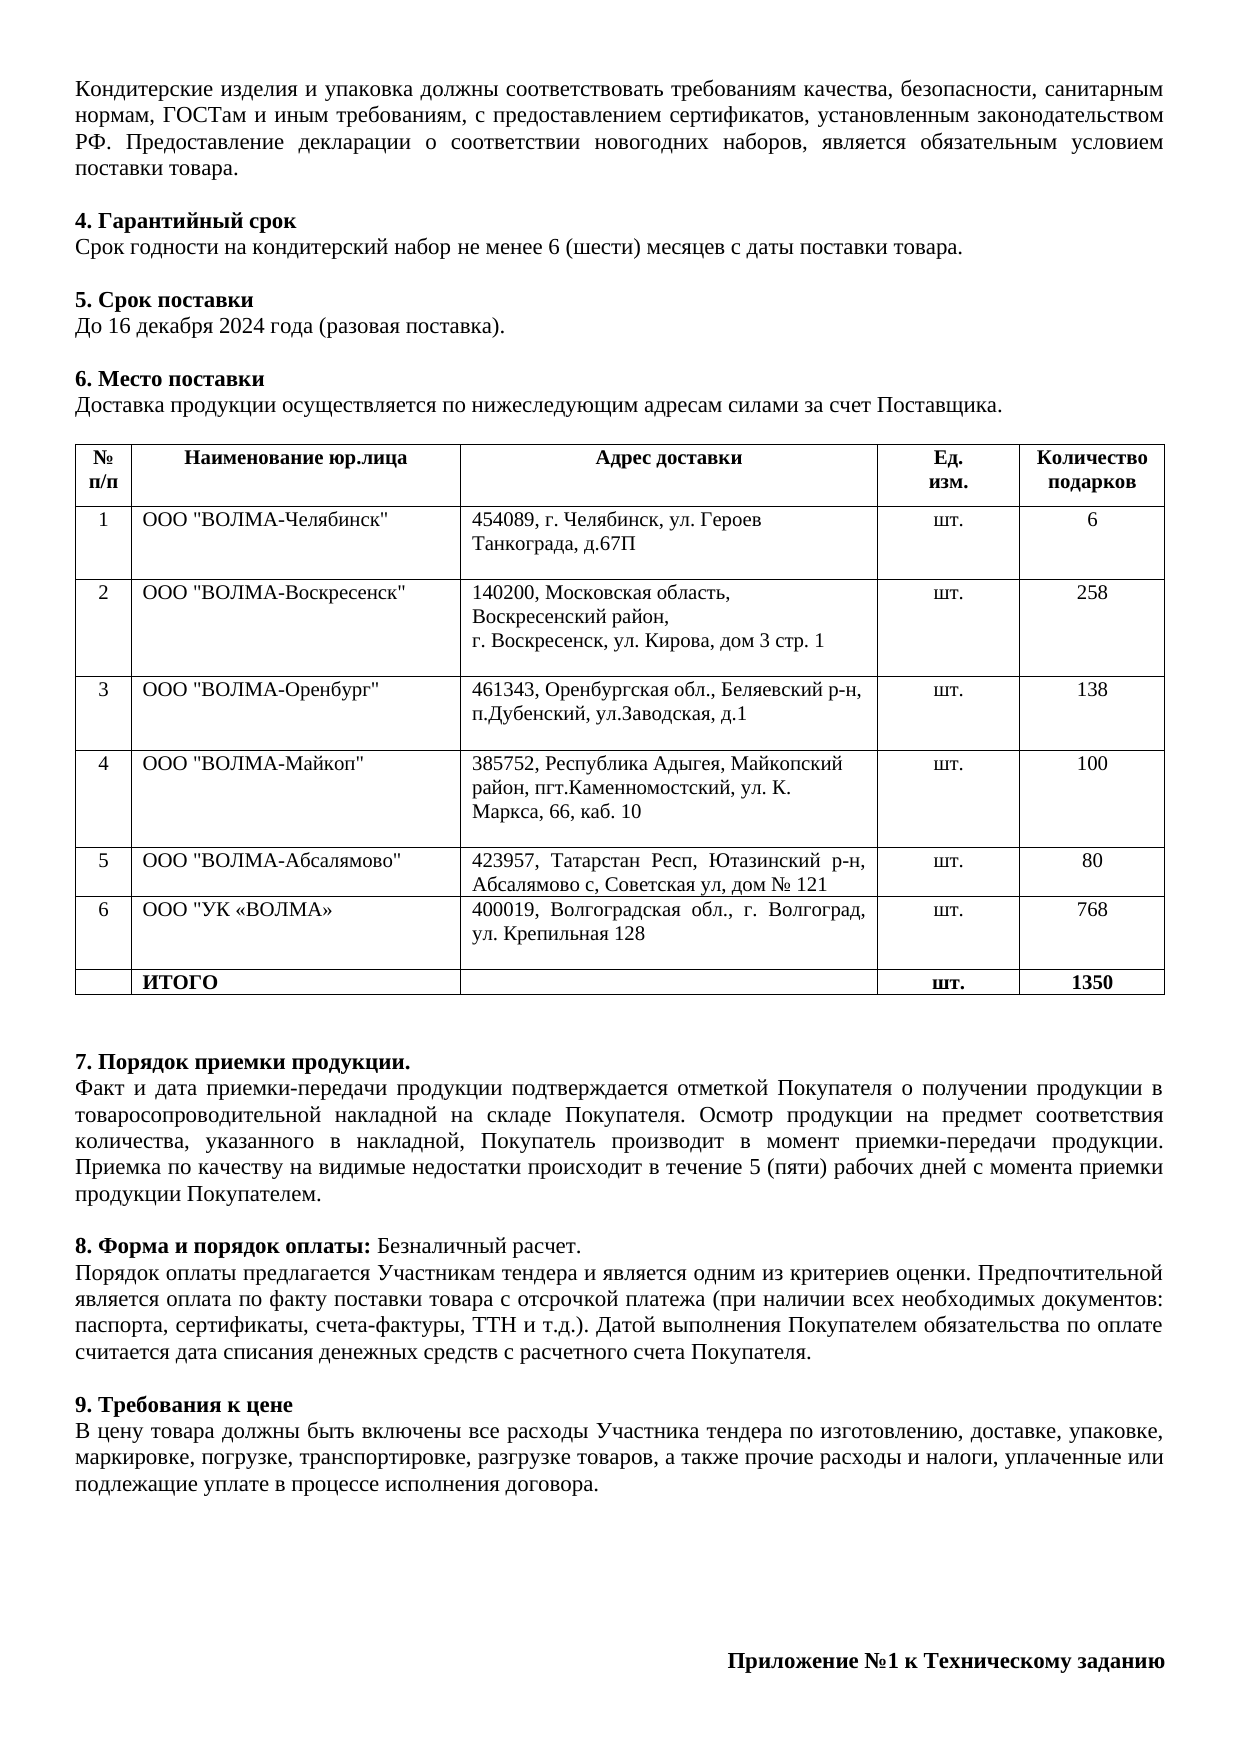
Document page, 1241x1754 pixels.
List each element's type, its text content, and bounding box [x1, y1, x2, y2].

table_cell ООО "ВОЛМА-Воскресенск" [132, 580, 460, 676]
table_cell 1350 [1020, 970, 1164, 994]
table_cell ООО "ВОЛМА-Абсалямово" [132, 848, 460, 896]
table_cell 80 [1020, 848, 1164, 896]
table_cell 454089, г. Челябинск, ул. Героев Танкограда, д.67П [461, 507, 877, 579]
text Приложение №1 к Техническому заданию [75, 1647, 1165, 1673]
table_cell [76, 970, 131, 994]
table_cell 6 [76, 897, 131, 969]
table_cell 100 [1020, 751, 1164, 847]
table_cell 4 [76, 751, 131, 847]
table_cell 5 [76, 848, 131, 896]
text Срок годности на кондитерский набор не менее 6 (шести) месяцев с даты поставки товара. [75, 233, 1165, 259]
table_cell ООО "ВОЛМА-Челябинск" [132, 507, 460, 579]
table_cell шт. [878, 970, 1019, 994]
text 6. Место поставки [75, 338, 1165, 391]
table_cell 461343, Оренбургская обл., Беляевский р-н, п.Дубенский, ул.Заводская, д.1 [461, 677, 877, 749]
text 5. Срок поставки [75, 286, 1165, 312]
table_cell 140200, Московская область, Воскресенский район, г. Воскресенск, ул. Кирова, дом 3 стр. 1 [461, 580, 877, 676]
table_cell ИТОГО [132, 970, 460, 994]
text Кондитерские изделия и упаковка должны соответствовать требованиям качества, безопасности, санитарным нормам, ГОСТам и иным требованиям, с предоставлением сертификатов, установленным законодательством РФ. Предоставление декларации о соответствии новогодних наборов, является обязательным условием поставки товара. [75, 75, 1165, 180]
table_cell [461, 970, 877, 994]
table_cell 423957, Татарстан Респ, Ютазинский р-н, Абсалямово с, Советская ул, дом № 121 [461, 848, 877, 896]
table_cell 385752, Республика Адыгея, Майкопский район, пгт.Каменномостский, ул. К. Маркса, 66, каб. 10 [461, 751, 877, 847]
table_cell 3 [76, 677, 131, 749]
table_cell 400019, Волгоградская обл., г. Волгоград, ул. Крепильная 128 [461, 897, 877, 969]
table_cell 1 [76, 507, 131, 579]
table_header Адрес доставки [461, 445, 877, 506]
table_header Ед. изм. [878, 445, 1019, 506]
table_cell 258 [1020, 580, 1164, 676]
table_cell шт. [878, 677, 1019, 749]
table_cell шт. [878, 580, 1019, 676]
table_cell ООО "ВОЛМА-Майкоп" [132, 751, 460, 847]
table_cell 6 [1020, 507, 1164, 579]
table_header № п/п [76, 445, 131, 506]
table_cell 138 [1020, 677, 1164, 749]
text 9. Требования к цене [75, 1391, 1165, 1417]
table_cell шт. [878, 897, 1019, 969]
text До 16 декабря 2024 года (разовая поставка). [75, 312, 1165, 338]
table_cell шт. [878, 751, 1019, 847]
table_header Наименование юр.лица [132, 445, 460, 506]
text 7. Порядок приемки продукции. [75, 1048, 1165, 1074]
text 8. Форма и порядок оплаты: Безналичный расчет. [75, 1232, 1165, 1259]
text Порядок оплаты предлагается Участникам тендера и является одним из критериев оценки. Предпочтительной является оплата по факту поставки товара с отсрочкой платежа (при наличии всех необходимых документов: паспорта, сертификаты, счета-фактуры, ТТН и т.д.). Датой выполнения Покупателем обязательства по оплате считается дата списания денежных средств с расчетного счета Покупателя. [75, 1259, 1165, 1364]
table_cell ООО "УК «ВОЛМА» [132, 897, 460, 969]
table_cell шт. [878, 848, 1019, 896]
table_cell ООО "ВОЛМА-Оренбург" [132, 677, 460, 749]
text Факт и дата приемки-передачи продукции подтверждается отметкой Покупателя о получении продукции в товаросопроводительной накладной на складе Покупателя. Осмотр продукции на предмет соответствия количества, указанного в накладной, Покупатель производит в момент приемки-передачи продукции. Приемка по качеству на видимые недостатки происходит в течение 5 (пяти) рабочих дней с момента приемки продукции Покупателем. [75, 1074, 1165, 1206]
table_header Количество подарков [1020, 445, 1164, 506]
text 4. Гарантийный срок [75, 207, 1165, 233]
text В цену товара должны быть включены все расходы Участника тендера по изготовлению, доставке, упаковке, маркировке, погрузке, транспортировке, разгрузке товаров, а также прочие расходы и налоги, уплаченные или подлежащие уплате в процессе исполнения договора. [75, 1417, 1165, 1496]
table_cell шт. [878, 507, 1019, 579]
table_cell 768 [1020, 897, 1164, 969]
text Доставка продукции осуществляется по нижеследующим адресам силами за счет Поставщика. [75, 391, 1165, 418]
table_cell 2 [76, 580, 131, 676]
